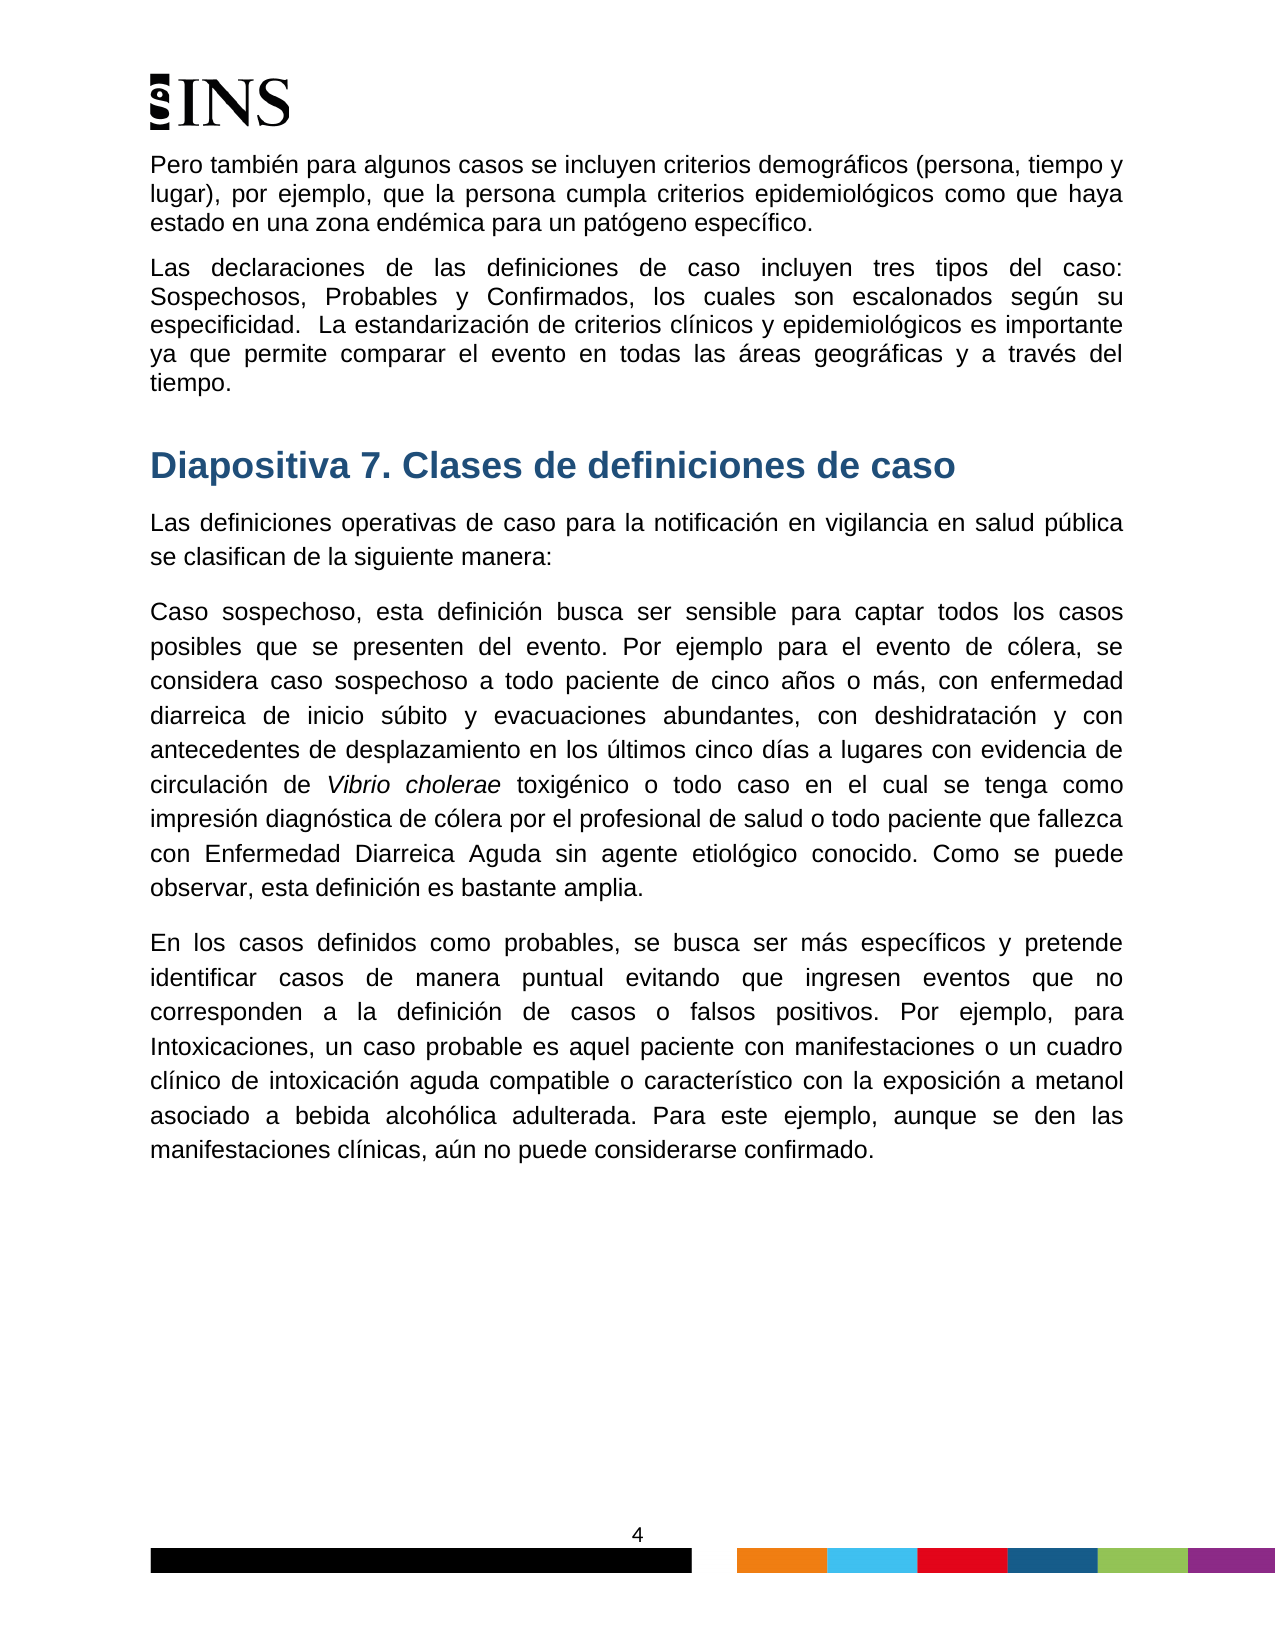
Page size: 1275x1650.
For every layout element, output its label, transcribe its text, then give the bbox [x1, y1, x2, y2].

picture [150, 1548, 1275, 1573]
subtitle Las declaraciones de las definiciones de caso incluyen tres tipos del caso: Sospechosos, Probables y Confirmados, los cuales son escalonados según su especificidad. La estandarización de criterios clínicos y epidemiológicos es importante ya que permite comparar el evento en todas las áreas geográficas y a través del tiempo. [150, 253, 1125, 397]
text Pero también para algunos casos se incluyen criterios demográficos (persona, tiempo y lugar), por ejemplo, que la persona cumpla criterios epidemiológicos como que haya estado en una zona endémica para un patógeno específico. [150, 150, 1125, 236]
text Las definiciones operativas de caso para la notificación en vigilancia en salud pública se clasifican de la siguiente manera: [150, 507, 1125, 571]
text Caso sospechoso, esta definición busca ser sensible para captar todos los casos posibles que se presenten del evento. Por ejemplo para el evento de cólera, se considera caso sospechoso a todo paciente de cinco años o más, con enfermedad diarreica de inicio súbito y evacuaciones abundantes, con deshidratación y con antecedentes de desplazamiento en los últimos cinco días a lugares con evidencia de circulación de Vibrio cholerae toxigénico o todo caso en el cual se tenga como impresión diagnóstica de cólera por el profesional de salud o todo paciente que fallezca con Enfermedad Diarreica Aguda sin agente etiológico conocido. Como se puede observar, esta definición es bastante amplia. [150, 597, 1125, 902]
text En los casos definidos como probables, se busca ser más específicos y pretende identificar casos de manera puntual evitando que ingresen eventos que no corresponden a la definición de casos o falsos positivos. Por ejemplo, para Intoxicaciones, un caso probable es aquel paciente con manifestaciones o un cuadro clínico de intoxicación aguda compatible o característico con la exposición a metanol asociado a bebida alcohólica adulterada. Para este ejemplo, aunque se den las manifestaciones clínicas, aún no puede considerarse confirmado. [150, 928, 1125, 1164]
picture [150, 73, 289, 130]
subtitle Diapositiva 7. Clases de definiciones de caso [150, 443, 1125, 487]
